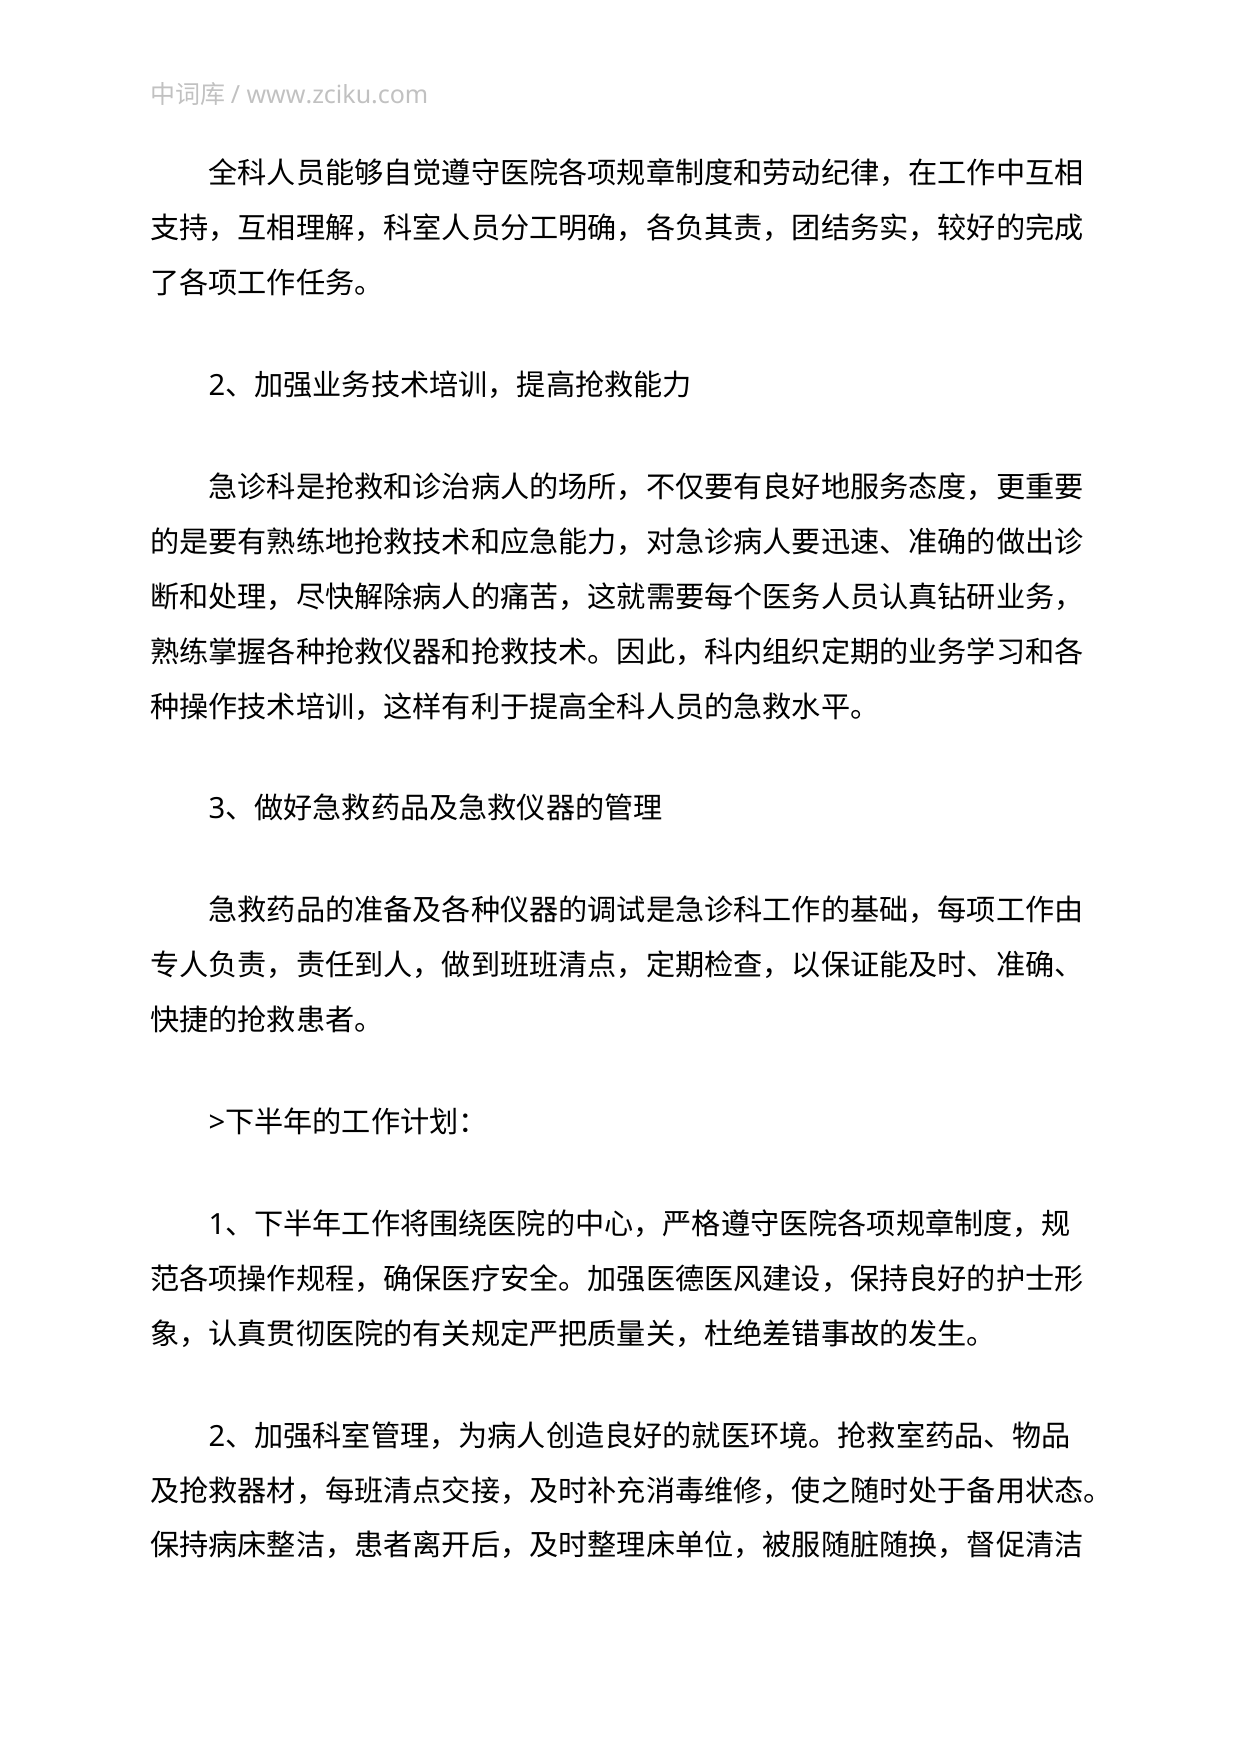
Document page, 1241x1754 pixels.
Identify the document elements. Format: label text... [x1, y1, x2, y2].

text 急救药品的准备及各种仪器的调试是急诊科工作的基础，每项工作由专人负责，责任到人，做到班班清点，定期检查，以保证能及时、准确、快捷的抢救患者。 [150, 887, 1090, 1039]
text 1、下半年工作将围绕医院的中心，严格遵守医院各项规章制度，规范各项操作规程，确保医疗安全。加强医德医风建设，保持良好的护士形象，认真贯彻医院的有关规定严把质量关，杜绝差错事故的发生。 [150, 1200, 1090, 1353]
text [150, 1412, 1090, 1564]
text >下半年的工作计划： [150, 1098, 1090, 1141]
text 2、加强业务技术培训，提高抢救能力 [150, 362, 1090, 404]
text 全科人员能够自觉遵守医院各项规章制度和劳动纪律，在工作中互相支持，互相理解，科室人员分工明确，各负其责，团结务实，较好的完成了各项工作任务。 [150, 150, 1090, 302]
text 3、做好急救药品及急救仪器的管理 [150, 785, 1090, 827]
text 急诊科是抢救和诊治病人的场所，不仅要有良好地服务态度，更重要的是要有熟练地抢救技术和应急能力，对急诊病人要迅速、准确的做出诊断和处理，尽快解除病人的痛苦，这就需要每个医务人员认真钻研业务，熟练掌握各种抢救仪器和抢救技术。因此，科内组织定期的业务学习和各种操作技术培训，这样有利于提高全科人员的急救水平。 [150, 463, 1090, 725]
